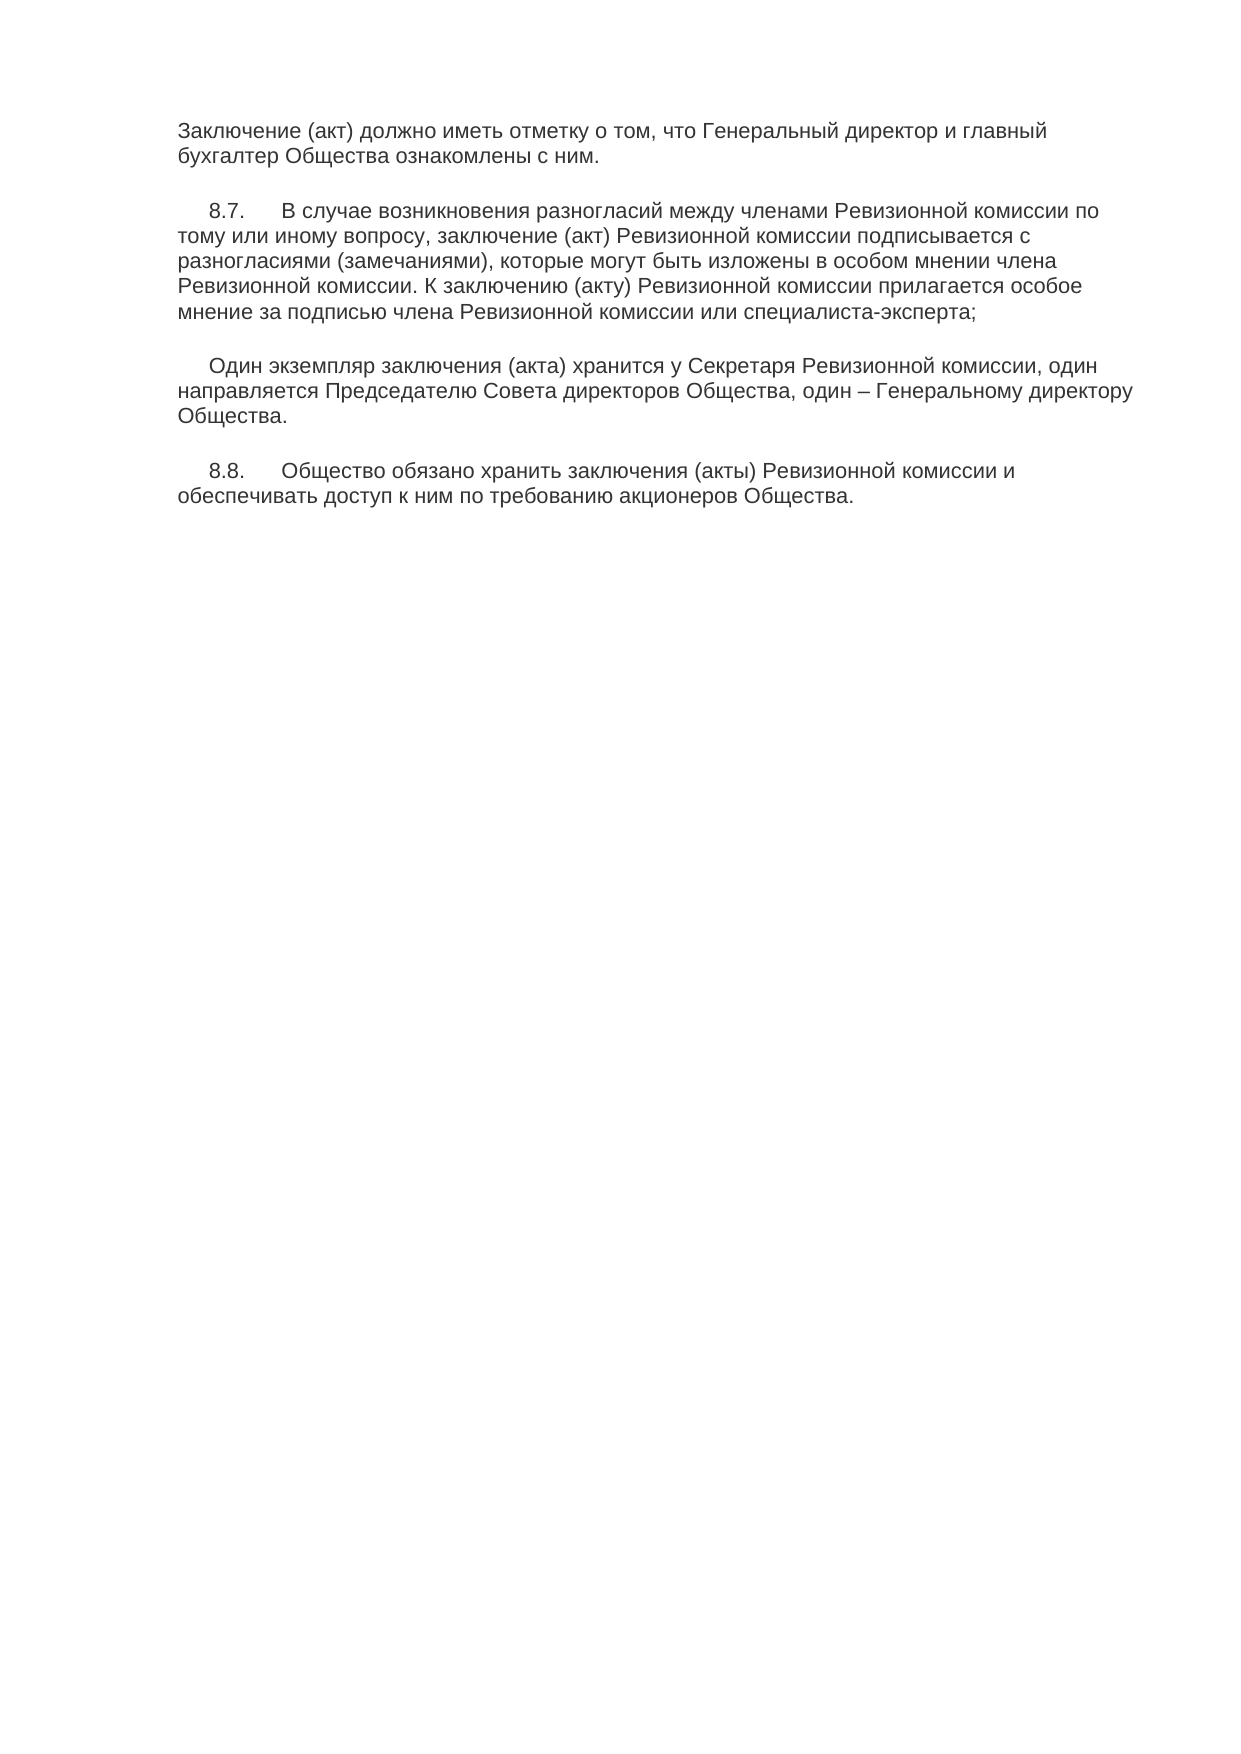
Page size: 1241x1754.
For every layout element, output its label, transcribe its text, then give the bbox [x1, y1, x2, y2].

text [177, 118, 1152, 168]
text 8.8. Общество обязано хранить заключения (акты) Ревизионной комиссии и обеспечивать доступ к ним по требованию акционеров Общества. [177, 458, 1152, 508]
text 8.7. В случае возникновения разногласий между членами Ревизионной комиссии по тому или иному вопросу, заключение (акт) Ревизионной комиссии подписывается с разногласиями (замечаниями), которые могут быть изложены в особом мнении члена Ревизионной комиссии. К заключению (акту) Ревизионной комиссии прилагается особое мнение за подписью члена Ревизионной комиссии или специалиста-эксперта; [177, 198, 1152, 324]
text Один экземпляр заключения (акта) хранится у Секретаря Ревизионной комиссии, один направляется Председателю Совета директоров Общества, один – Генеральному директору Общества. [177, 353, 1152, 428]
